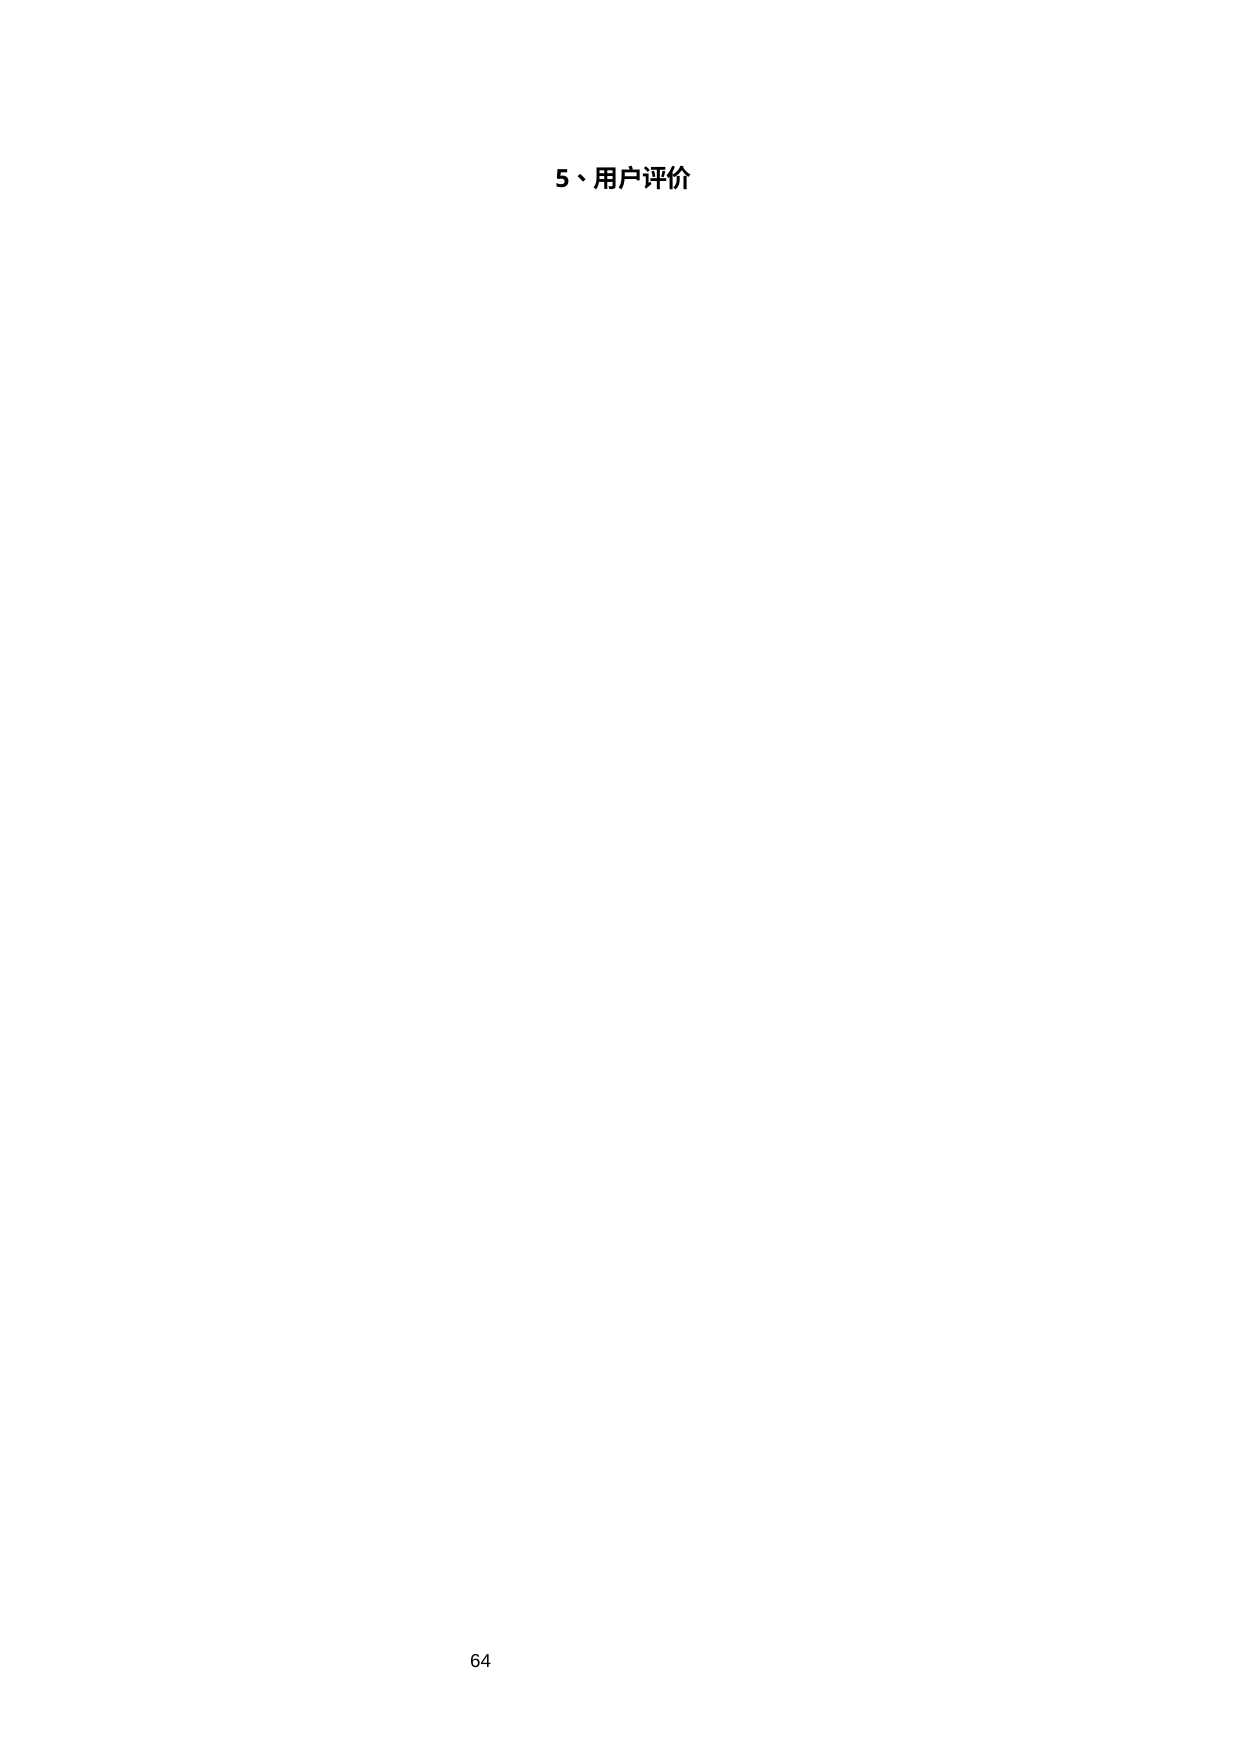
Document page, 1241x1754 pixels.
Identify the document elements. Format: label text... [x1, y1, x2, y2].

text 5、用户评价 [555, 163, 1053, 193]
